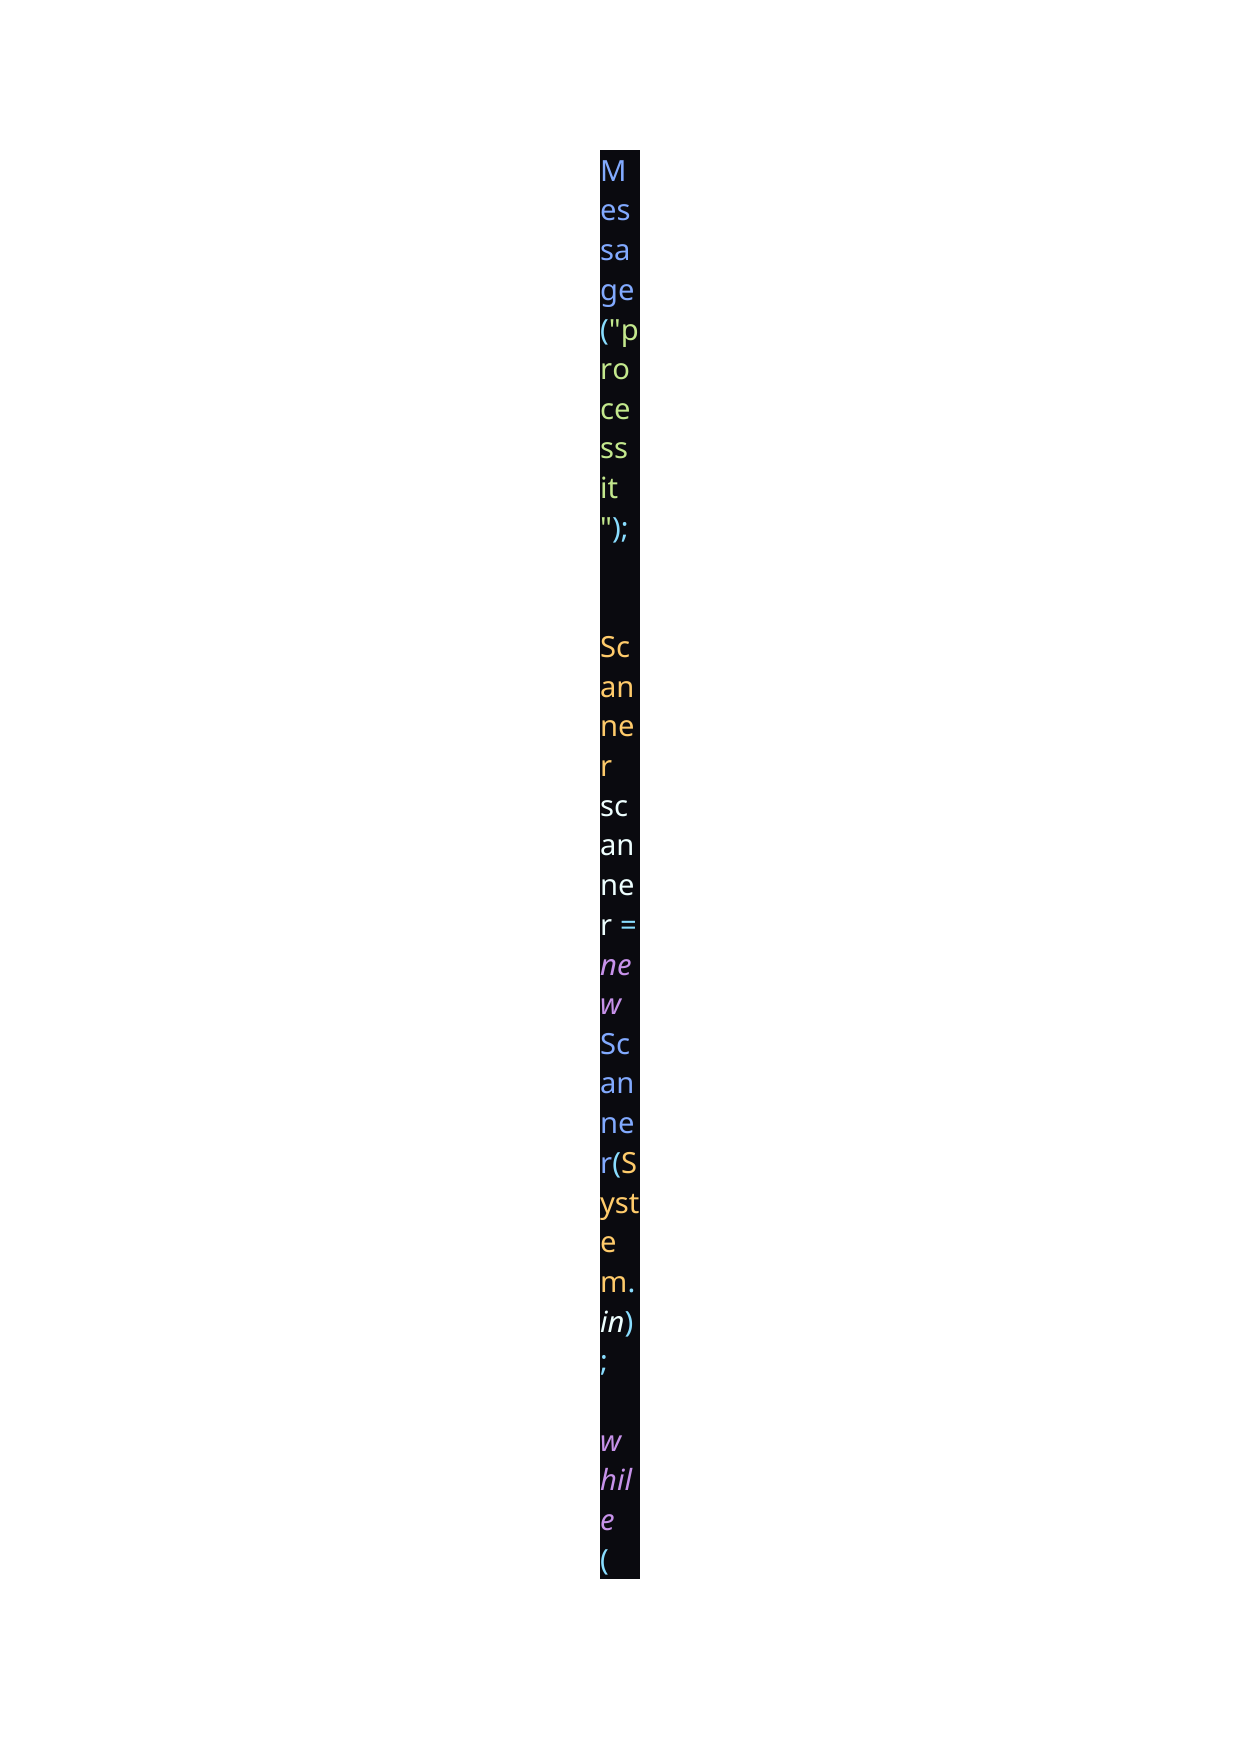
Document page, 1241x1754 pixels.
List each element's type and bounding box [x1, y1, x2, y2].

text [600, 150, 640, 1579]
